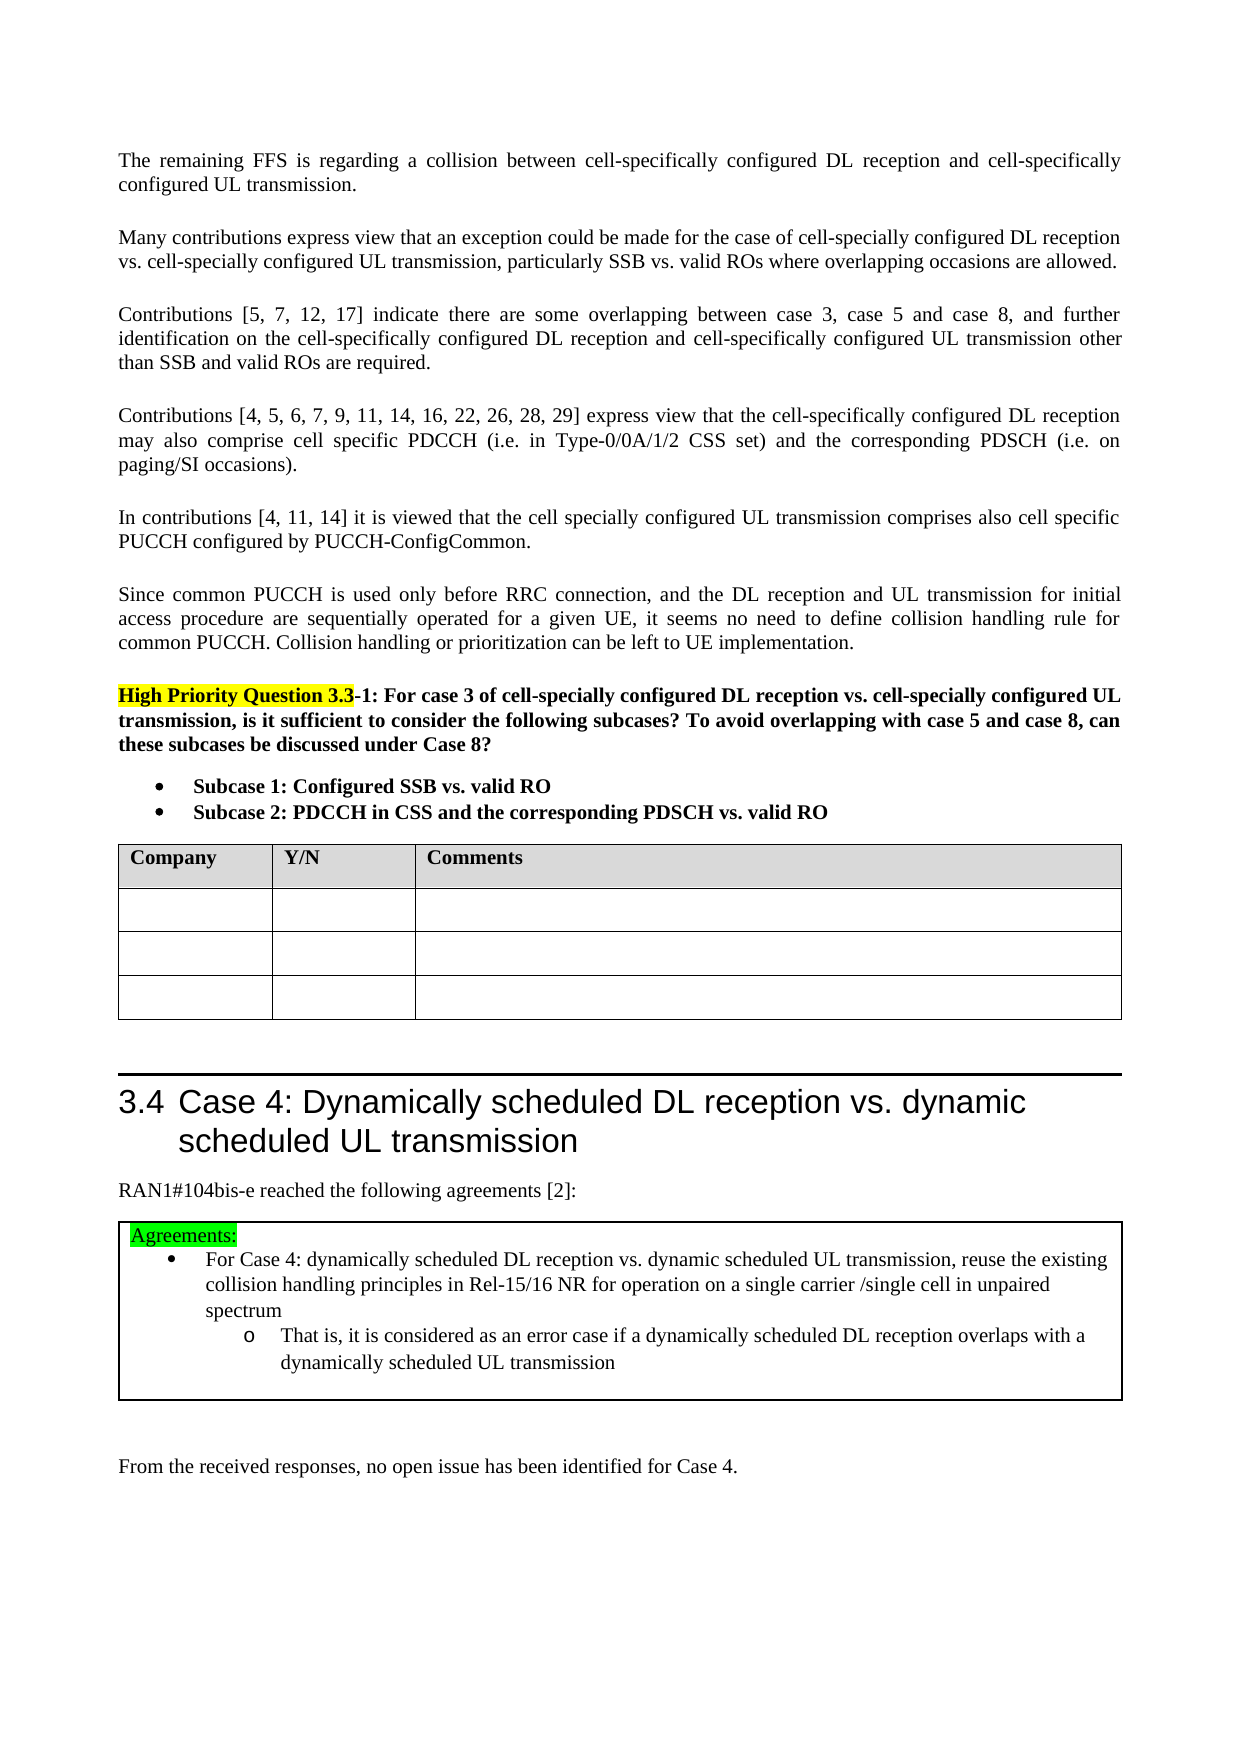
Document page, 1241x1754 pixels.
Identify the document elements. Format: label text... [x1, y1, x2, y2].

text Contributions [5, 7, 12, 17] indicate there are some overlapping between case 3, case 5 and case 8, and further identification on the cell-specifically configured DL reception and cell-specifically configured UL transmission other than SSB and valid ROs are required. [118, 302, 1122, 374]
table_cell [273, 932, 415, 975]
table_cell [119, 976, 272, 1019]
text From the received responses, no open issue has been identified for Case 4. [118, 1454, 1122, 1478]
table_cell [416, 889, 1121, 931]
text High Priority Question 3.3-1: For case 3 of cell-specially configured DL reception vs. cell-specially configured UL transmission, is it sufficient to consider the following subcases? To avoid overlapping with case 5 and case 8, can these subcases be discussed under Case 8? [118, 683, 1122, 756]
table_cell [119, 932, 272, 975]
table_cell [273, 976, 415, 1019]
table_cell [416, 932, 1121, 975]
subtitle Case 4: Dynamically scheduled DL reception vs. dynamic scheduled UL transmission [118, 1076, 1122, 1159]
text Contributions [4, 5, 6, 7, 9, 11, 14, 16, 22, 26, 28, 29] express view that the cell-specifically configured DL reception may also comprise cell specific PDCCH (i.e. in Type-0/0A/1/2 CSS set) and the corresponding PDSCH (i.e. on paging/SI occasions). [118, 403, 1122, 476]
table_header Comments [416, 845, 1121, 887]
text In contributions [4, 11, 14] it is viewed that the cell specially configured UL transmission comprises also cell specific PUCCH configured by PUCCH-ConfigCommon. [118, 505, 1122, 553]
table_header Agreements: For Case 4: dynamically scheduled DL reception vs. dynamic scheduled UL transmission, reuse the existing collision handling principles in Rel-15/16 NR for operation on a single carrier /single cell in unpaired spectrum That is, it is considered as an error case if a dynamically scheduled DL reception overlaps with a dynamically scheduled UL transmission [120, 1223, 1121, 1399]
text RAN1#104bis-e reached the following agreements [2]: [118, 1178, 1122, 1202]
table_cell [273, 889, 415, 931]
text Many contributions express view that an exception could be made for the case of cell-specially configured DL reception vs. cell-specially configured UL transmission, particularly SSB vs. valid ROs where overlapping occasions are allowed. [118, 225, 1122, 273]
list Subcase 2: PDCCH in CSS and the corresponding PDSCH vs. valid RO [156, 799, 1122, 824]
table_cell [119, 889, 272, 931]
text Since common PUCCH is used only before RRC connection, and the DL reception and UL transmission for initial access procedure are sequentially operated for a given UE, it seems no need to define collision handling rule for common PUCCH. Collision handling or prioritization can be left to UE implementation. [118, 582, 1122, 654]
table_header Y/N [273, 845, 415, 887]
table_cell [416, 976, 1121, 1019]
list Subcase 1: Configured SSB vs. valid RO [156, 774, 1122, 798]
text The remaining FFS is regarding a collision between cell-specifically configured DL reception and cell-specifically configured UL transmission. [118, 147, 1122, 196]
table_header Company [119, 845, 272, 887]
